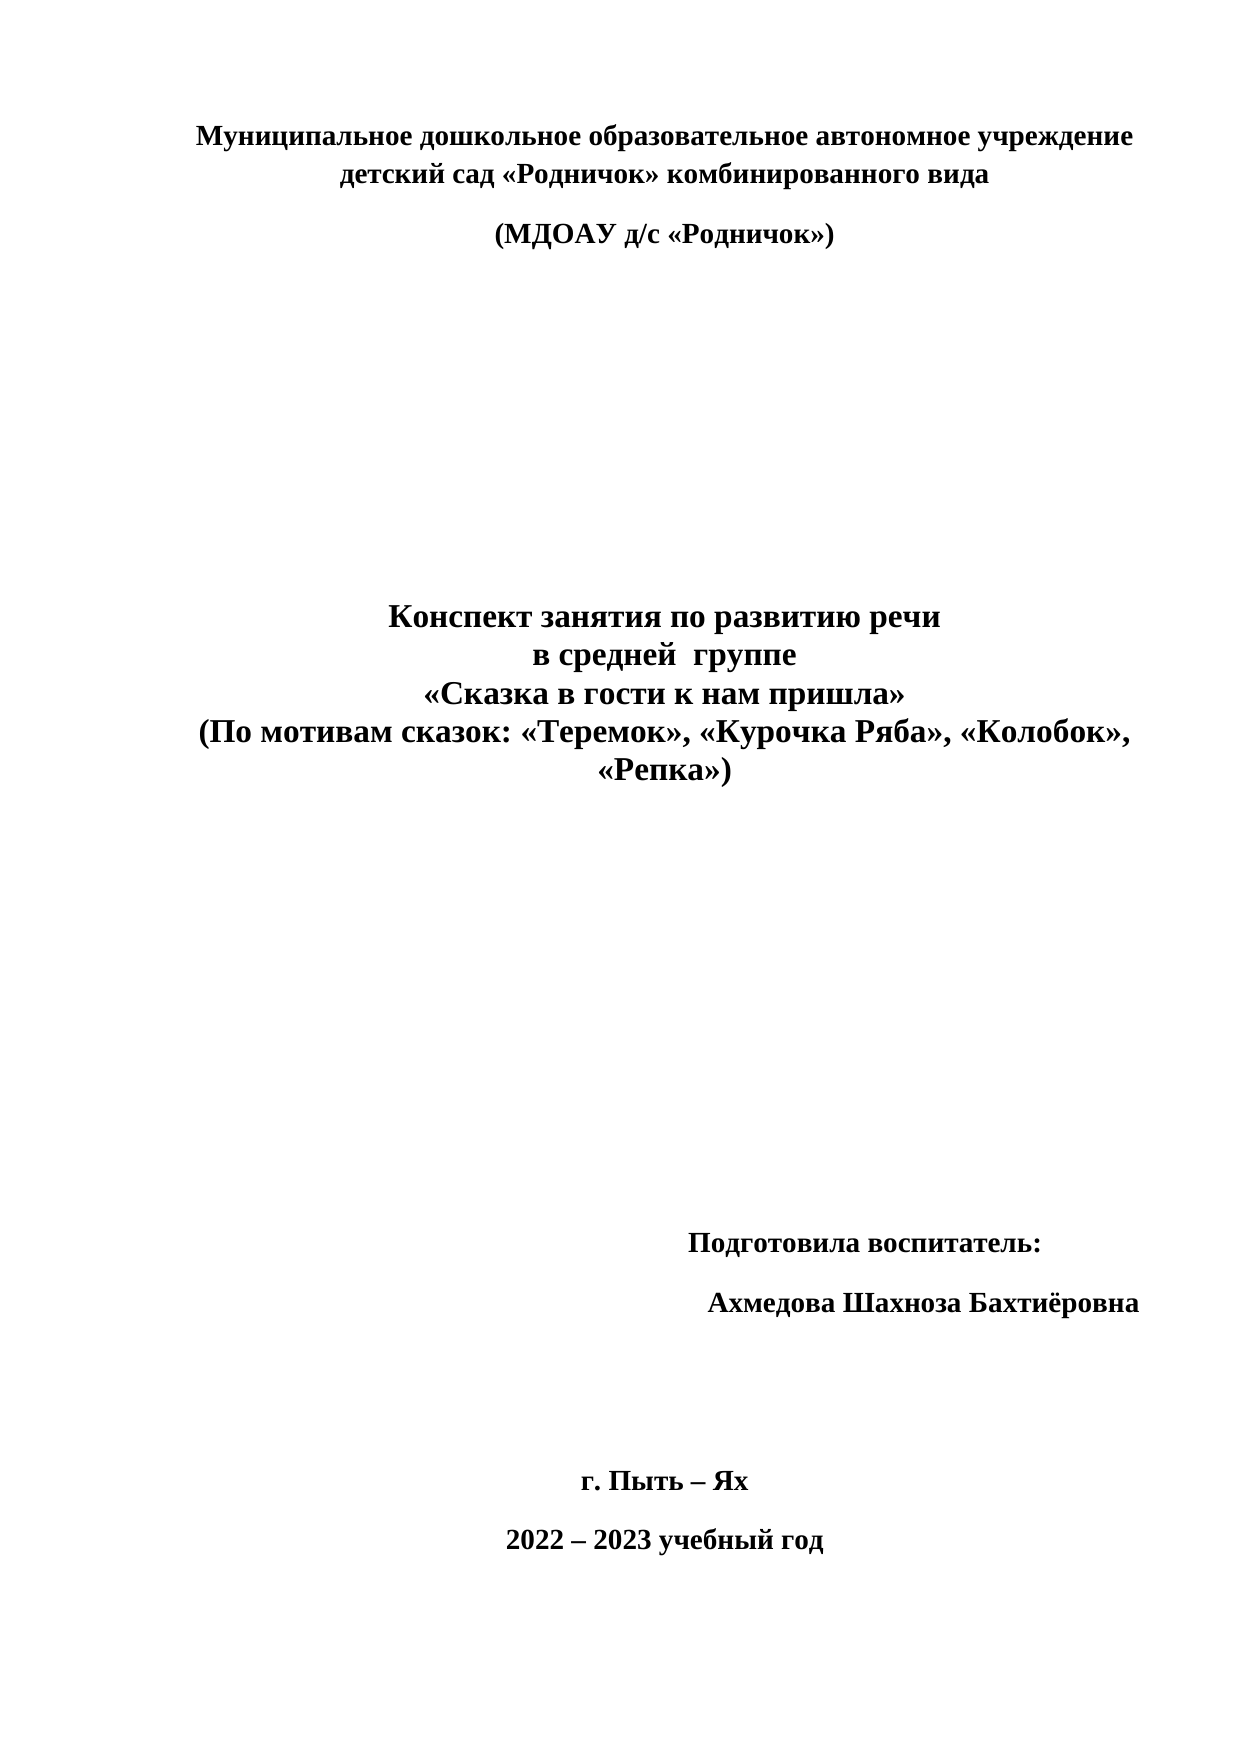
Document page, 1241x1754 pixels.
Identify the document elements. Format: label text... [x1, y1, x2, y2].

text г. Пыть – Ях [177, 1463, 1152, 1497]
text Ахмедова Шахноза Бахтиёровна [177, 1285, 1152, 1318]
text в средней группе [177, 635, 1152, 673]
text Муниципальное дошкольное образовательное автономное учреждение детский сад «Родничок» комбинированного вида [177, 118, 1152, 190]
text (По мотивам сказок: «Теремок», «Курочка Ряба», «Колобок», «Репка») [177, 711, 1152, 788]
text Конспект занятия по развитию речи [177, 596, 1152, 635]
text (МДОАУ д/с «Родничок») [177, 216, 1152, 249]
text Подготовила воспитатель: [177, 1226, 1152, 1259]
text 2022 – 2023 учебный год [177, 1522, 1152, 1556]
text «Сказка в гости к нам пришла» [177, 673, 1152, 711]
